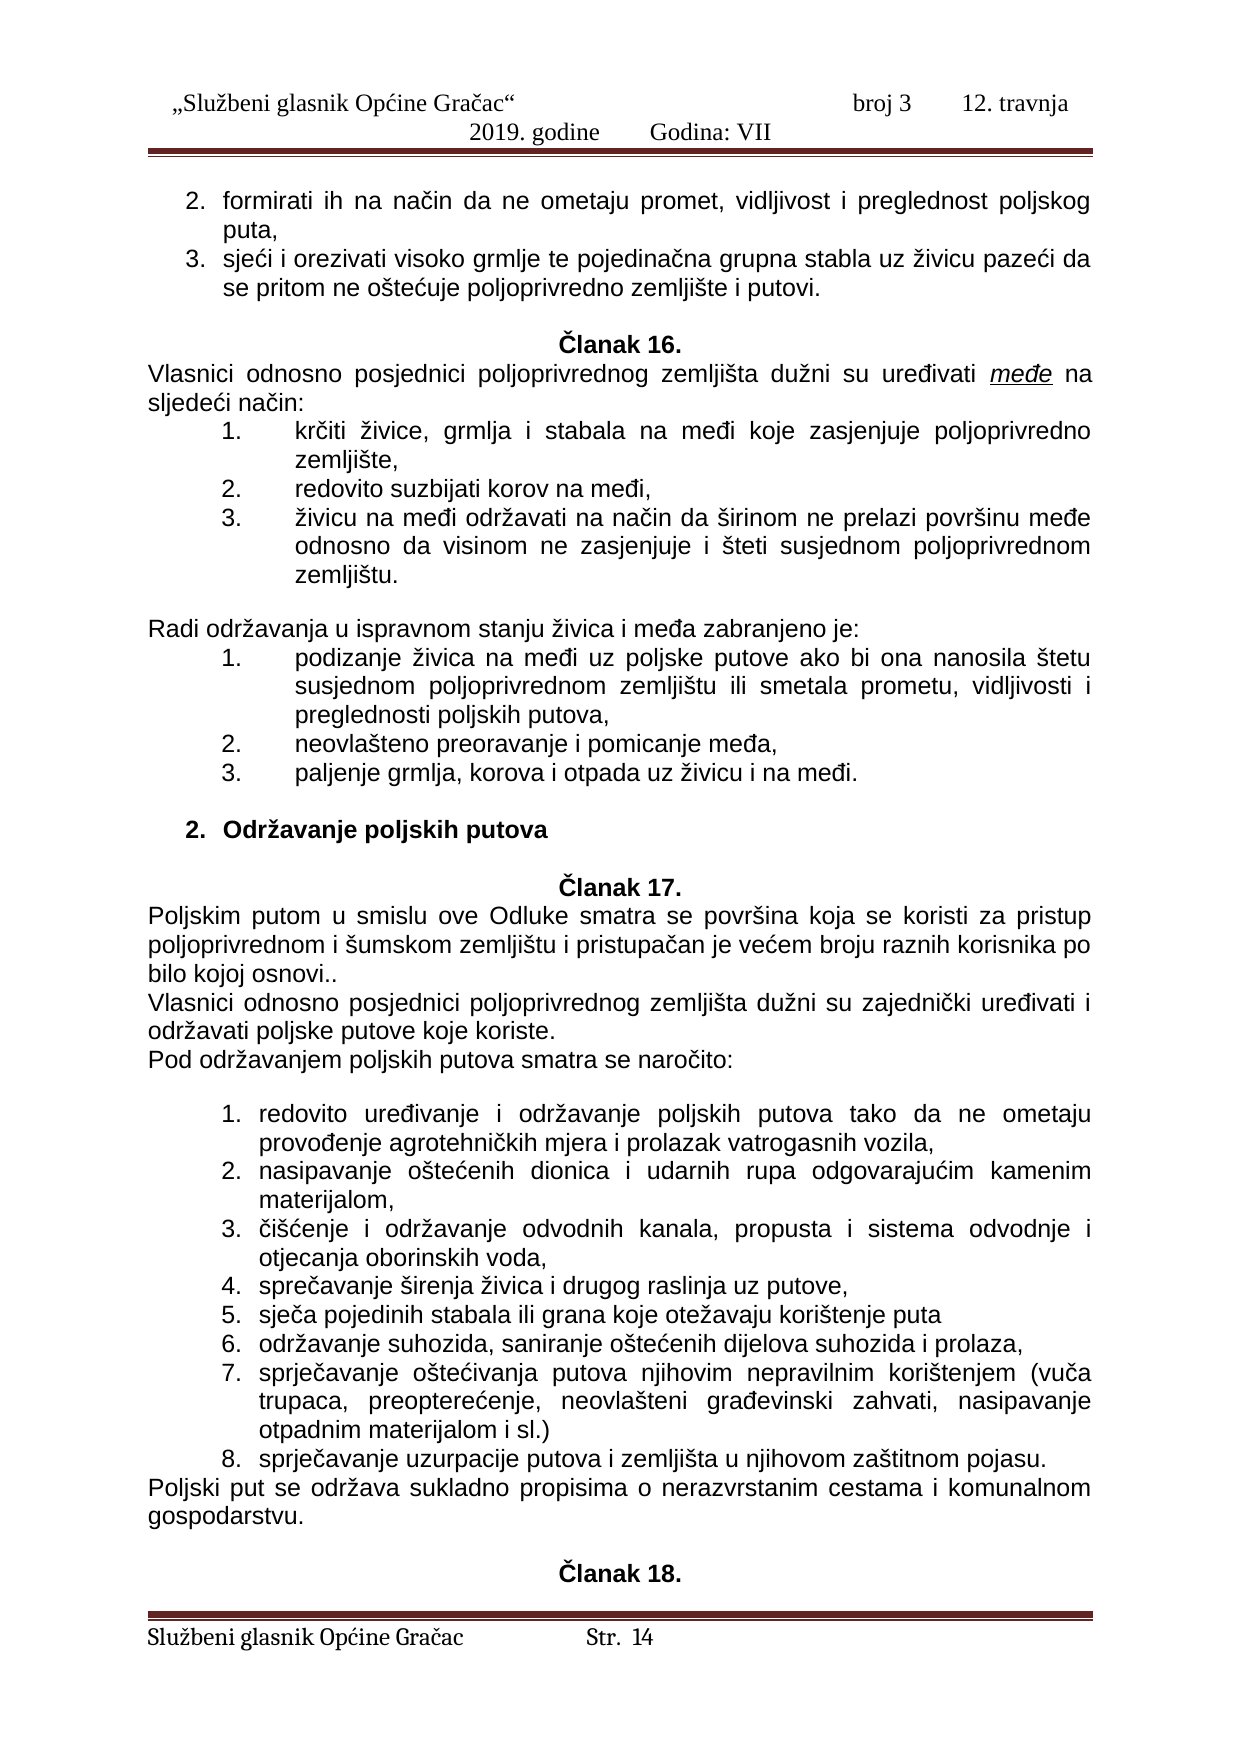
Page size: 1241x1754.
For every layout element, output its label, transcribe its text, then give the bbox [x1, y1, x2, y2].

list redovito uređivanje i održavanje poljskih putova tako da ne ometaju provođenje agrotehničkih mjera i prolazak vatrogasnih vozila, [221, 1099, 1093, 1156]
list sprječavanje uzurpacije putova i zemljišta u njihovom zaštitnom pojasu. [221, 1444, 1093, 1472]
text Pod održavanjem poljskih putova smatra se naročito: [148, 1045, 1093, 1074]
list živicu na međi održavati na način da širinom ne prelazi površinu međe odnosno da visinom ne zasjenjuje i šteti susjednom poljoprivrednom zemljištu. [221, 502, 1093, 589]
list paljenje grmlja, korova i otpada uz živicu i na međi. [221, 757, 1093, 786]
text Vlasnici odnosno posjednici poljoprivrednog zemljišta dužni su zajednički uređivati i održavati poljske putove koje koriste. [148, 987, 1093, 1045]
text Radi održavanja u ispravnom stanju živica i međa zabranjeno je: [148, 614, 1093, 642]
list sprječavanje oštećivanja putova njihovim nepravilnim korištenjem (vuča trupaca, preopterećenje, neovlašteni građevinski zahvati, nasipavanje otpadnim materijalom i sl.) [221, 1357, 1093, 1444]
list čišćenje i održavanje odvodnih kanala, propusta i sistema odvodnje i otjecanja oborinskih voda, [221, 1214, 1093, 1271]
list sjeći i orezivati visoko grmlje te pojedinačna grupna stabla uz živicu pazeći da se pritom ne oštećuje poljoprivredno zemljište i putovi. [185, 244, 1093, 301]
list sprečavanje širenja živica i drugog raslinja uz putove, [221, 1271, 1093, 1300]
list nasipavanje oštećenih dionica i udarnih rupa odgovarajućim kamenim materijalom, [221, 1156, 1093, 1214]
list podizanje živica na međi uz poljske putove ako bi ona nanosila štetu susjednom poljoprivrednom zemljištu ili smetala prometu, vidljivosti i preglednosti poljskih putova, [221, 642, 1093, 729]
list sječa pojedinih stabala ili grana koje otežavaju korištenje puta [221, 1300, 1093, 1329]
text Članak 16. [148, 330, 1093, 359]
text Vlasnici odnosno posjednici poljoprivrednog zemljišta dužni su uređivati međe na sljedeći način: [148, 359, 1093, 416]
text Poljski put se održava sukladno propisima o nerazvrstanim cestama i komunalnom gospodarstvu. [148, 1472, 1093, 1530]
list krčiti živice, grmlja i stabala na međi koje zasjenjuje poljoprivredno zemljište, [221, 416, 1093, 474]
text Članak 17. [148, 872, 1093, 901]
list održavanje suhozida, saniranje oštećenih dijelova suhozida i prolaza, [221, 1329, 1093, 1357]
list redovito suzbijati korov na međi, [221, 474, 1093, 502]
list formirati ih na način da ne ometaju promet, vidljivost i preglednost poljskog puta, [185, 186, 1093, 244]
list Održavanje poljskih putova [185, 815, 1093, 844]
text Poljskim putom u smislu ove Odluke smatra se površina koja se koristi za pristup poljoprivrednom i šumskom zemljištu i pristupačan je većem broju raznih korisnika po bilo kojoj osnovi.. [148, 901, 1093, 987]
list neovlašteno preoravanje i pomicanje međa, [221, 729, 1093, 757]
text Članak 18. [148, 1559, 1093, 1587]
